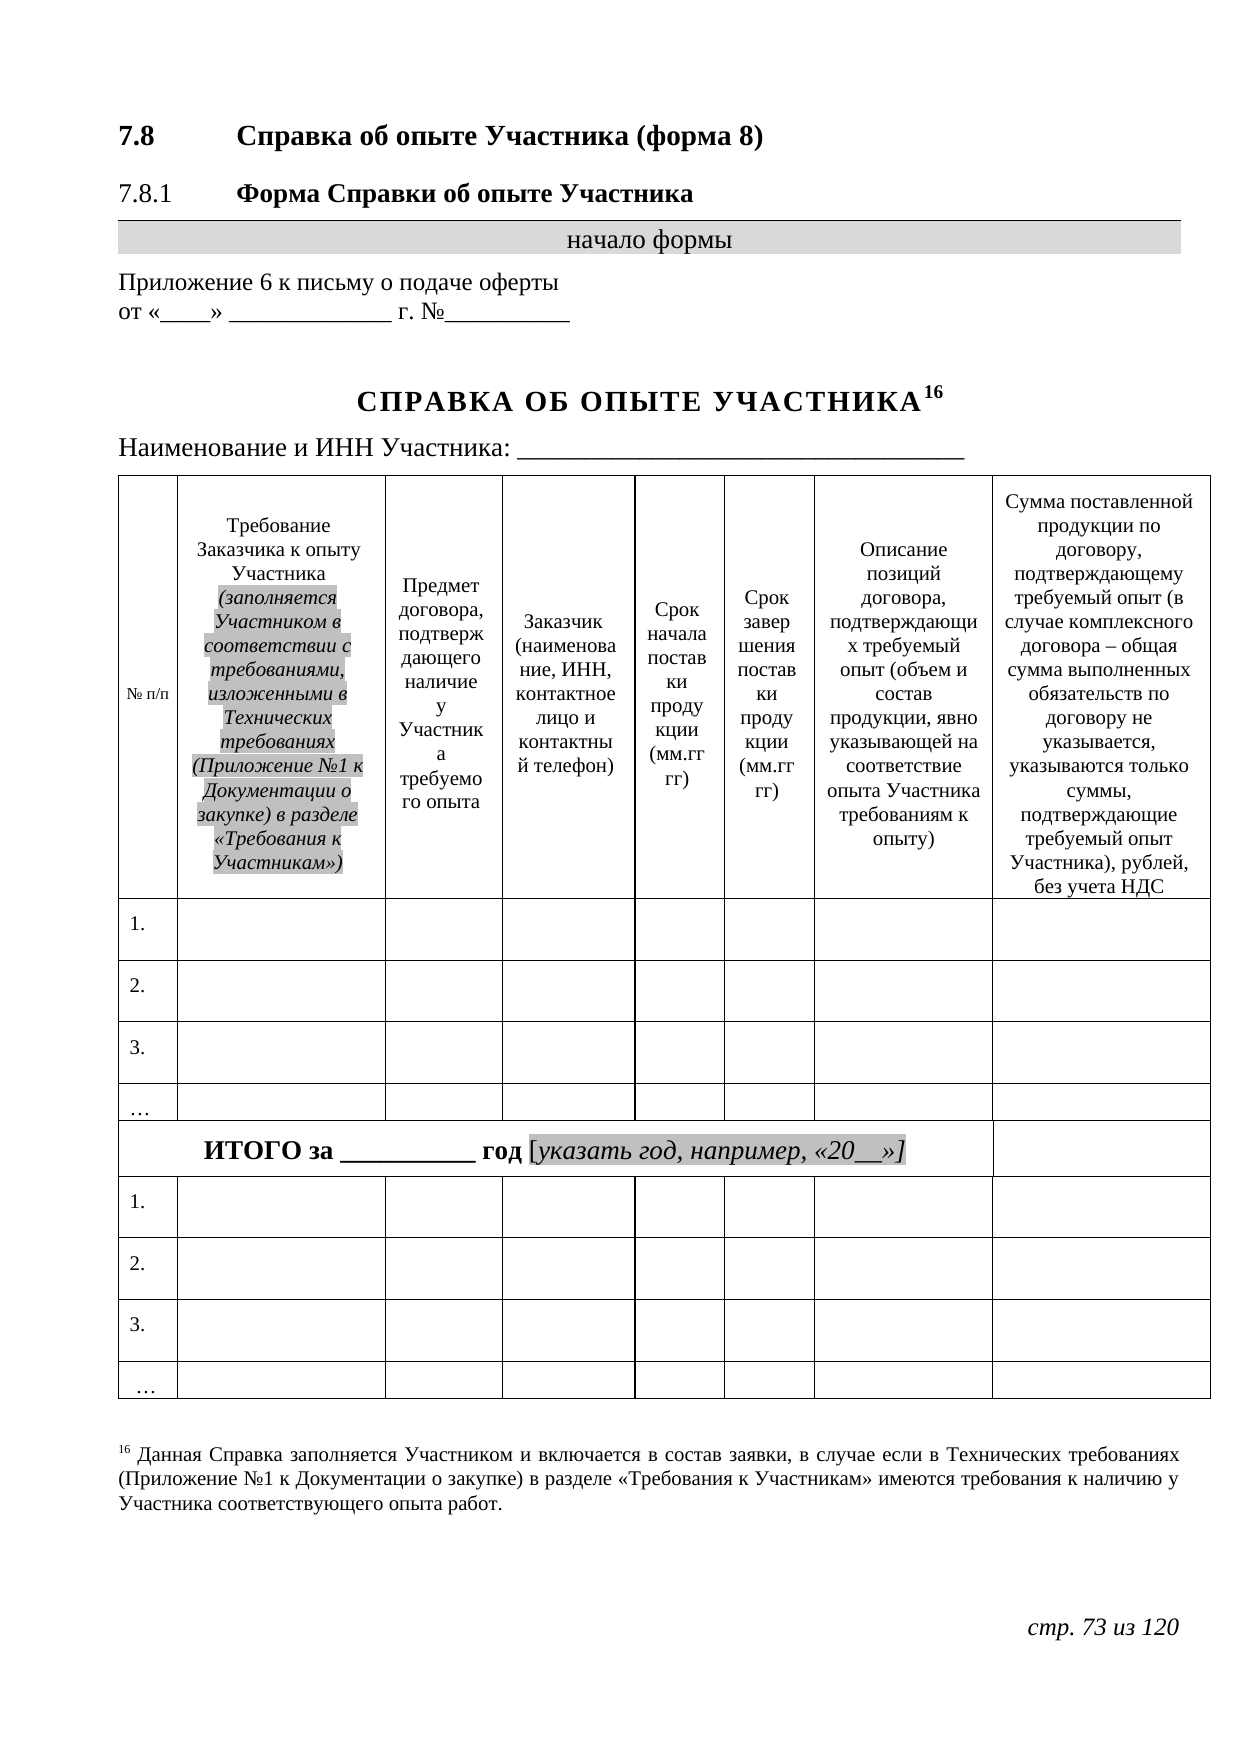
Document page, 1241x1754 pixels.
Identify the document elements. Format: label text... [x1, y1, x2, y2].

table_cell [178, 1084, 385, 1120]
table_cell [503, 899, 634, 959]
table_header Требование Заказчика к опыту Участника (заполняется Участником в соответствии с требованиями, изложенными в Технических требованиях (Приложение №1 к Документации о закупке) в разделе «Требования к Участникам») [178, 476, 385, 898]
table_cell [725, 899, 814, 959]
table_cell [993, 961, 1210, 1021]
table_cell [994, 1121, 1210, 1176]
table_cell [993, 1362, 1210, 1398]
table_cell [725, 1022, 814, 1083]
table_cell [178, 1300, 385, 1361]
table_cell [178, 1022, 385, 1083]
table_header Срок завершения поставки продукции (мм.гггг) [725, 476, 814, 898]
table_cell [503, 1022, 634, 1083]
table_cell [725, 961, 814, 1021]
table_cell [725, 1084, 814, 1120]
text Справка об опыте Участника [118, 381, 1181, 419]
table_cell [636, 1177, 724, 1237]
table_cell ИТОГО за __________ год [указать год, например, «20__»] [119, 1121, 993, 1176]
table_cell [503, 1238, 634, 1299]
table_cell [119, 1022, 177, 1083]
table_cell [636, 1300, 724, 1361]
table_cell [993, 899, 1210, 959]
table_cell [503, 1362, 634, 1398]
text Форма Справки об опыте Участника [118, 177, 1181, 208]
table_header Срок начала поставки продукции (мм.гггг) [636, 476, 724, 898]
table_cell [503, 1177, 634, 1237]
table_cell [386, 1177, 502, 1237]
table_cell [503, 961, 634, 1021]
table_cell [636, 1238, 724, 1299]
table_cell … [119, 1084, 177, 1120]
text Приложение 6 к письму о подаче оферты от «____» _____________ г. №__________ [118, 267, 1181, 324]
table_cell [386, 1300, 502, 1361]
table_cell [386, 1238, 502, 1299]
table_cell [815, 1300, 992, 1361]
table_cell [725, 1238, 814, 1299]
table_cell [815, 1022, 992, 1083]
table_header Предмет договора, подтверждающего наличие у Участника требуемого опыта [386, 476, 502, 898]
table_cell [178, 1177, 385, 1237]
table_header Описание позиций договора, подтверждающих требуемый опыт (объем и состав продукции, явно указывающей на соответствие опыта Участника требованиям к опыту) [815, 476, 992, 898]
table_cell [503, 1300, 634, 1361]
table_cell [815, 1362, 992, 1398]
table_cell [725, 1300, 814, 1361]
table_header № п/п [119, 476, 177, 898]
table_cell [178, 961, 385, 1021]
table_cell [636, 899, 724, 959]
table_cell [815, 899, 992, 959]
table_cell [636, 1362, 724, 1398]
table_cell [636, 1022, 724, 1083]
table_cell [119, 1238, 177, 1299]
table_cell [993, 1177, 1210, 1237]
table_header Заказчик (наименование, ИНН, контактное лицо и контактный телефон) [503, 476, 634, 898]
text начало формы [118, 221, 1181, 254]
table_cell [386, 961, 502, 1021]
table_cell [815, 1177, 992, 1237]
table_cell [993, 1022, 1210, 1083]
table_cell [815, 961, 992, 1021]
table_cell [815, 1084, 992, 1120]
table_cell [178, 1362, 385, 1398]
text Наименование и ИНН Участника: _________________________________ [118, 432, 1181, 463]
table_cell [178, 1238, 385, 1299]
table_cell [636, 1084, 724, 1120]
table_cell [386, 1022, 502, 1083]
table_cell [119, 899, 177, 959]
table_cell [993, 1238, 1210, 1299]
table_cell … [119, 1362, 177, 1398]
table_cell [386, 899, 502, 959]
table_cell [993, 1084, 1210, 1120]
table_cell [636, 961, 724, 1021]
table_cell [815, 1238, 992, 1299]
table_cell [386, 1362, 502, 1398]
table_cell [725, 1362, 814, 1398]
table_cell [503, 1084, 634, 1120]
table_cell [119, 1300, 177, 1361]
table_cell [119, 1177, 177, 1237]
table_cell [178, 899, 385, 959]
subtitle Справка об опыте Участника (форма 8) [118, 118, 1184, 152]
table_cell [386, 1084, 502, 1120]
table_cell [993, 1300, 1210, 1361]
table_header Сумма поставленной продукции по договору, подтверждающему требуемый опыт (в случае комплексного договора – общая сумма выполненных обязательств по договору не указывается, указываются только суммы, подтверждающие требуемый опыт Участника), рублей, без учета НДС [993, 476, 1210, 898]
table_cell [119, 961, 177, 1021]
table_cell [725, 1177, 814, 1237]
